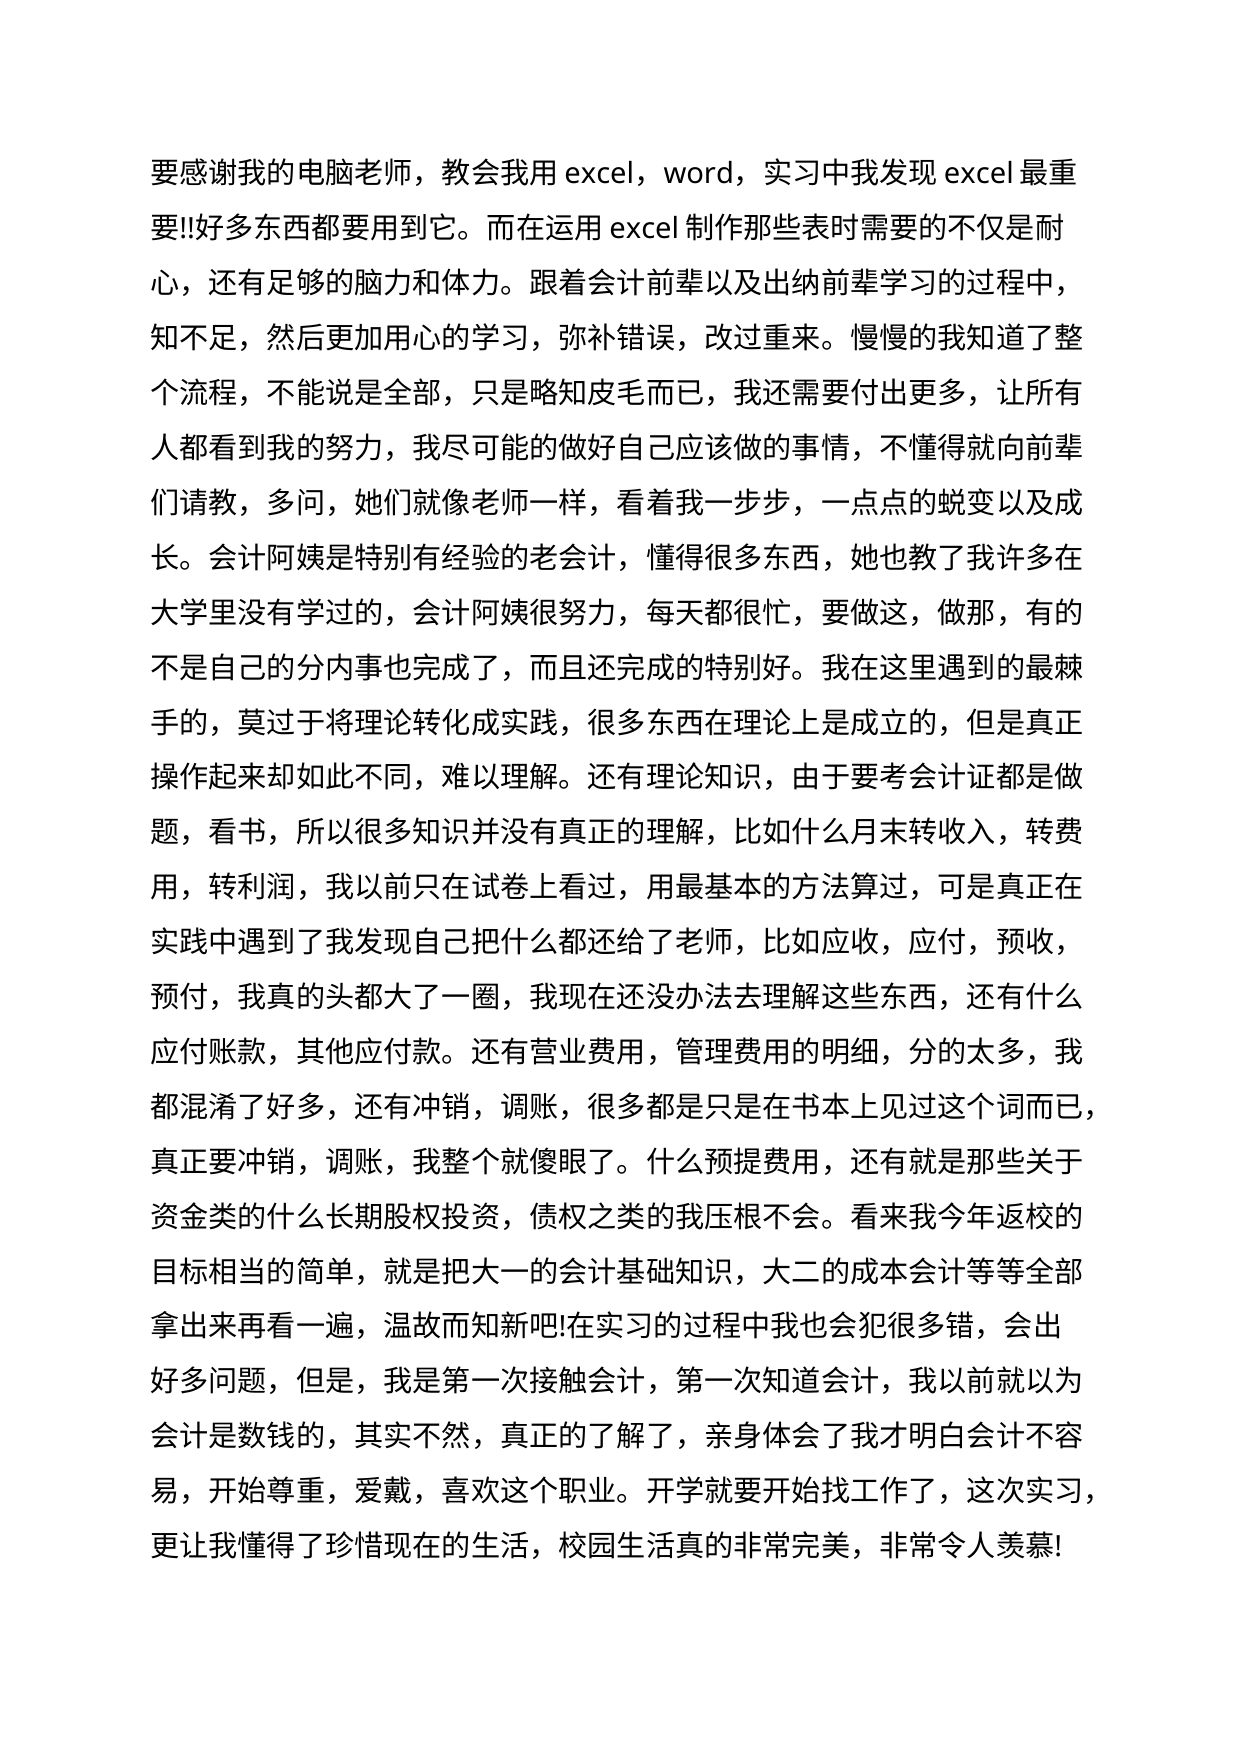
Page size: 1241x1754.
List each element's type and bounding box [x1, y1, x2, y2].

text [150, 150, 1090, 1565]
